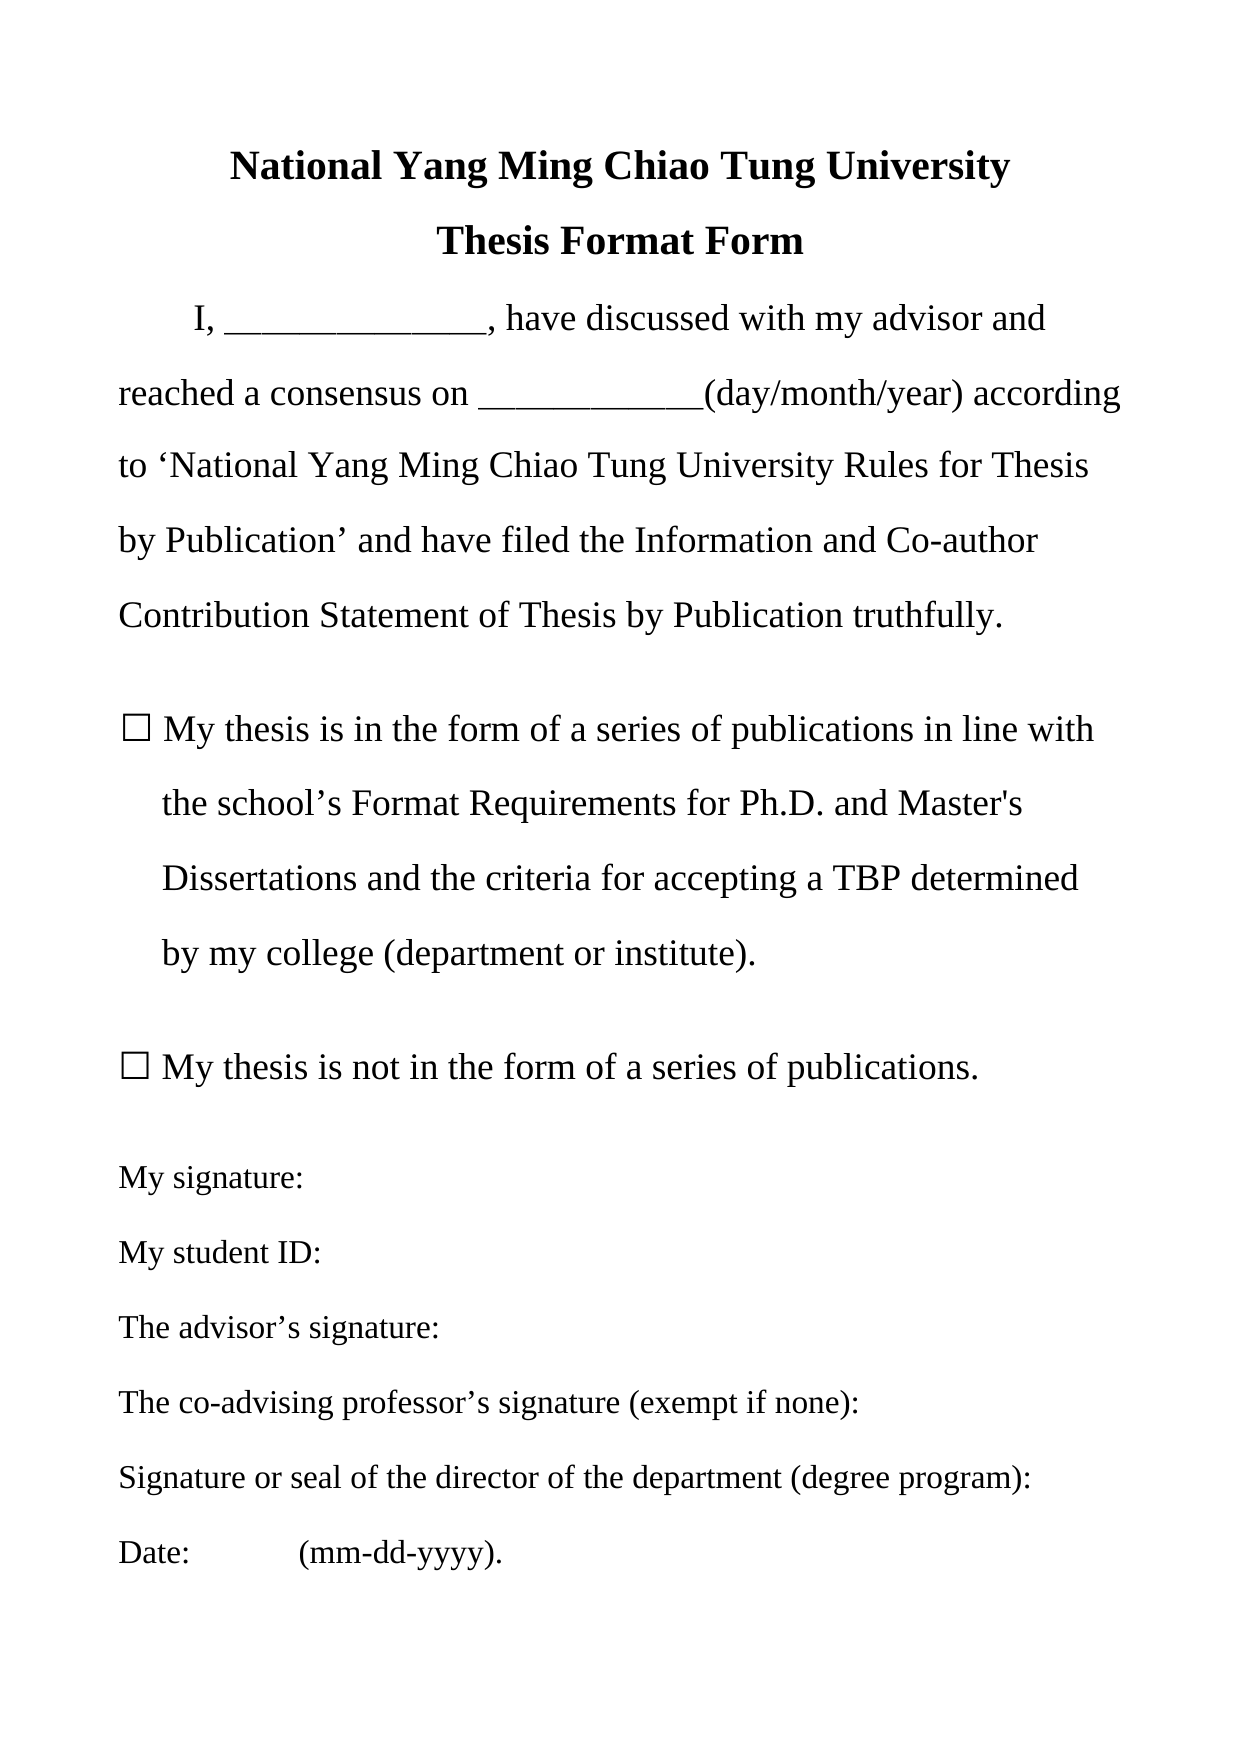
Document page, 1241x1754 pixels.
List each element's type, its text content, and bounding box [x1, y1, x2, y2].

text Date: (mm-dd-yyyy). [118, 1514, 1122, 1589]
text I, ＿＿＿＿＿＿＿, have discussed with my advisor and reached a consensus on ＿＿＿＿＿＿(day/month/year) according to ‘National Yang Ming Chiao Tung University Rules for Thesis by Publication’ and have filed the Information and Co-author Contribution Statement of Thesis by Publication truthfully. [118, 277, 1122, 652]
text Signature or seal of the director of the department (degree program): [118, 1439, 1122, 1514]
text My signature: [118, 1139, 1122, 1214]
text ☐ My thesis is in the form of a series of publications in line with the school’s Format Requirements for Ph.D. and Master's Dissertations and the criteria for accepting a TBP determined by my college (department or institute). [119, 689, 1122, 1027]
text ☐ My thesis is not in the form of a series of publications. [118, 1027, 1122, 1102]
text My student ID: [118, 1214, 1122, 1289]
text Thesis Format Form [118, 202, 1122, 277]
text The advisor’s signature: The co-advising professor’s signature (exempt if none): [118, 1289, 1122, 1439]
text National Yang Ming Chiao Tung University [118, 127, 1122, 202]
